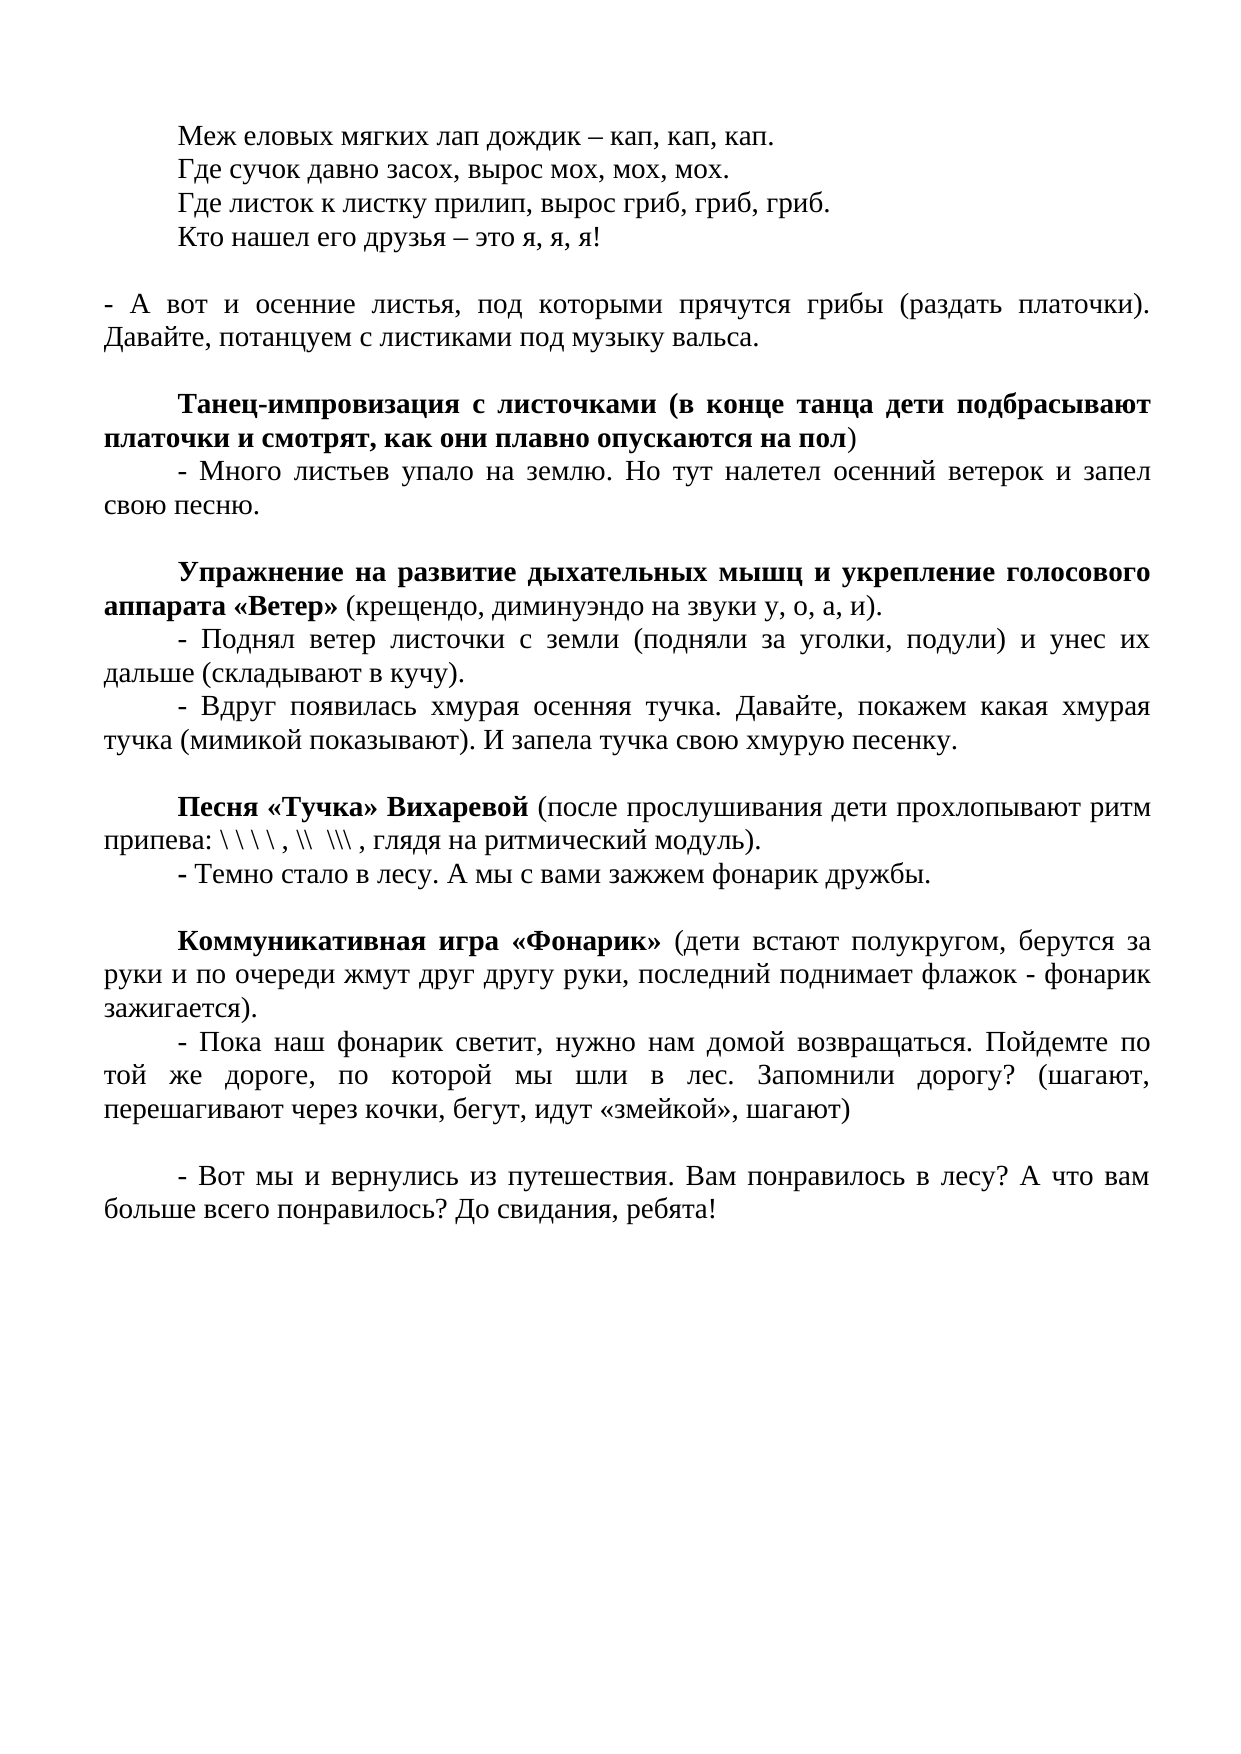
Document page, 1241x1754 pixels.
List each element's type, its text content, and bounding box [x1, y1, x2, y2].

text Где листок к листку прилип, вырос гриб, гриб, гриб. [103, 185, 1152, 219]
text Коммуникативная игра «Фонарик» (дети встают полукругом, берутся за руки и по очереди жмут друг другу руки, последний поднимает флажок - фонарик зажигается). [103, 923, 1152, 1024]
text - Вот мы и вернулись из путешествия. Вам понравилось в лесу? А что вам больше всего понравилось? До свидания, ребята! [103, 1158, 1152, 1225]
text Кто нашел его друзья – это я, я, я! [103, 219, 1152, 252]
text - Много листьев упало на землю. Но тут налетел осенний ветерок и запел свою песню. [103, 453, 1152, 521]
text Песня «Тучка» Вихаревой (после прослушивания дети прохлопывают ритм припева: \ \ \ \ , \\ \\\ , глядя на ритмический модуль). [103, 789, 1152, 856]
text - А вот и осенние листья, под которыми прячутся грибы (раздать платочки). Давайте, потанцуем с листиками под музыку вальса. [103, 286, 1152, 353]
text Танец-импровизация с листочками (в конце танца дети подбрасывают платочки и смотрят, как они плавно опускаются на пол) [103, 386, 1152, 453]
text Меж еловых мягких лап дождик – кап, кап, кап. [103, 118, 1152, 152]
text Где сучок давно засох, вырос мох, мох, мох. [103, 152, 1152, 185]
text - Вдруг появилась хмурая осенняя тучка. Давайте, покажем какая хмурая тучка (мимикой показывают). И запела тучка свою хмурую песенку. [103, 688, 1152, 755]
text - Пока наш фонарик светит, нужно нам домой возвращаться. Пойдемте по той же дороге, по которой мы шли в лес. Запомнили дорогу? (шагают, перешагивают через кочки, бегут, идут «змейкой», шагают) [103, 1024, 1152, 1124]
text - Поднял ветер листочки с земли (подняли за уголки, подули) и унес их дальше (складывают в кучу). [103, 621, 1152, 688]
text - Темно стало в лесу. А мы с вами зажжем фонарик дружбы. [103, 856, 1152, 889]
text Упражнение на развитие дыхательных мышц и укрепление голосового аппарата «Ветер» (крещендо, диминуэндо на звуки у, о, а, и). [103, 554, 1152, 621]
